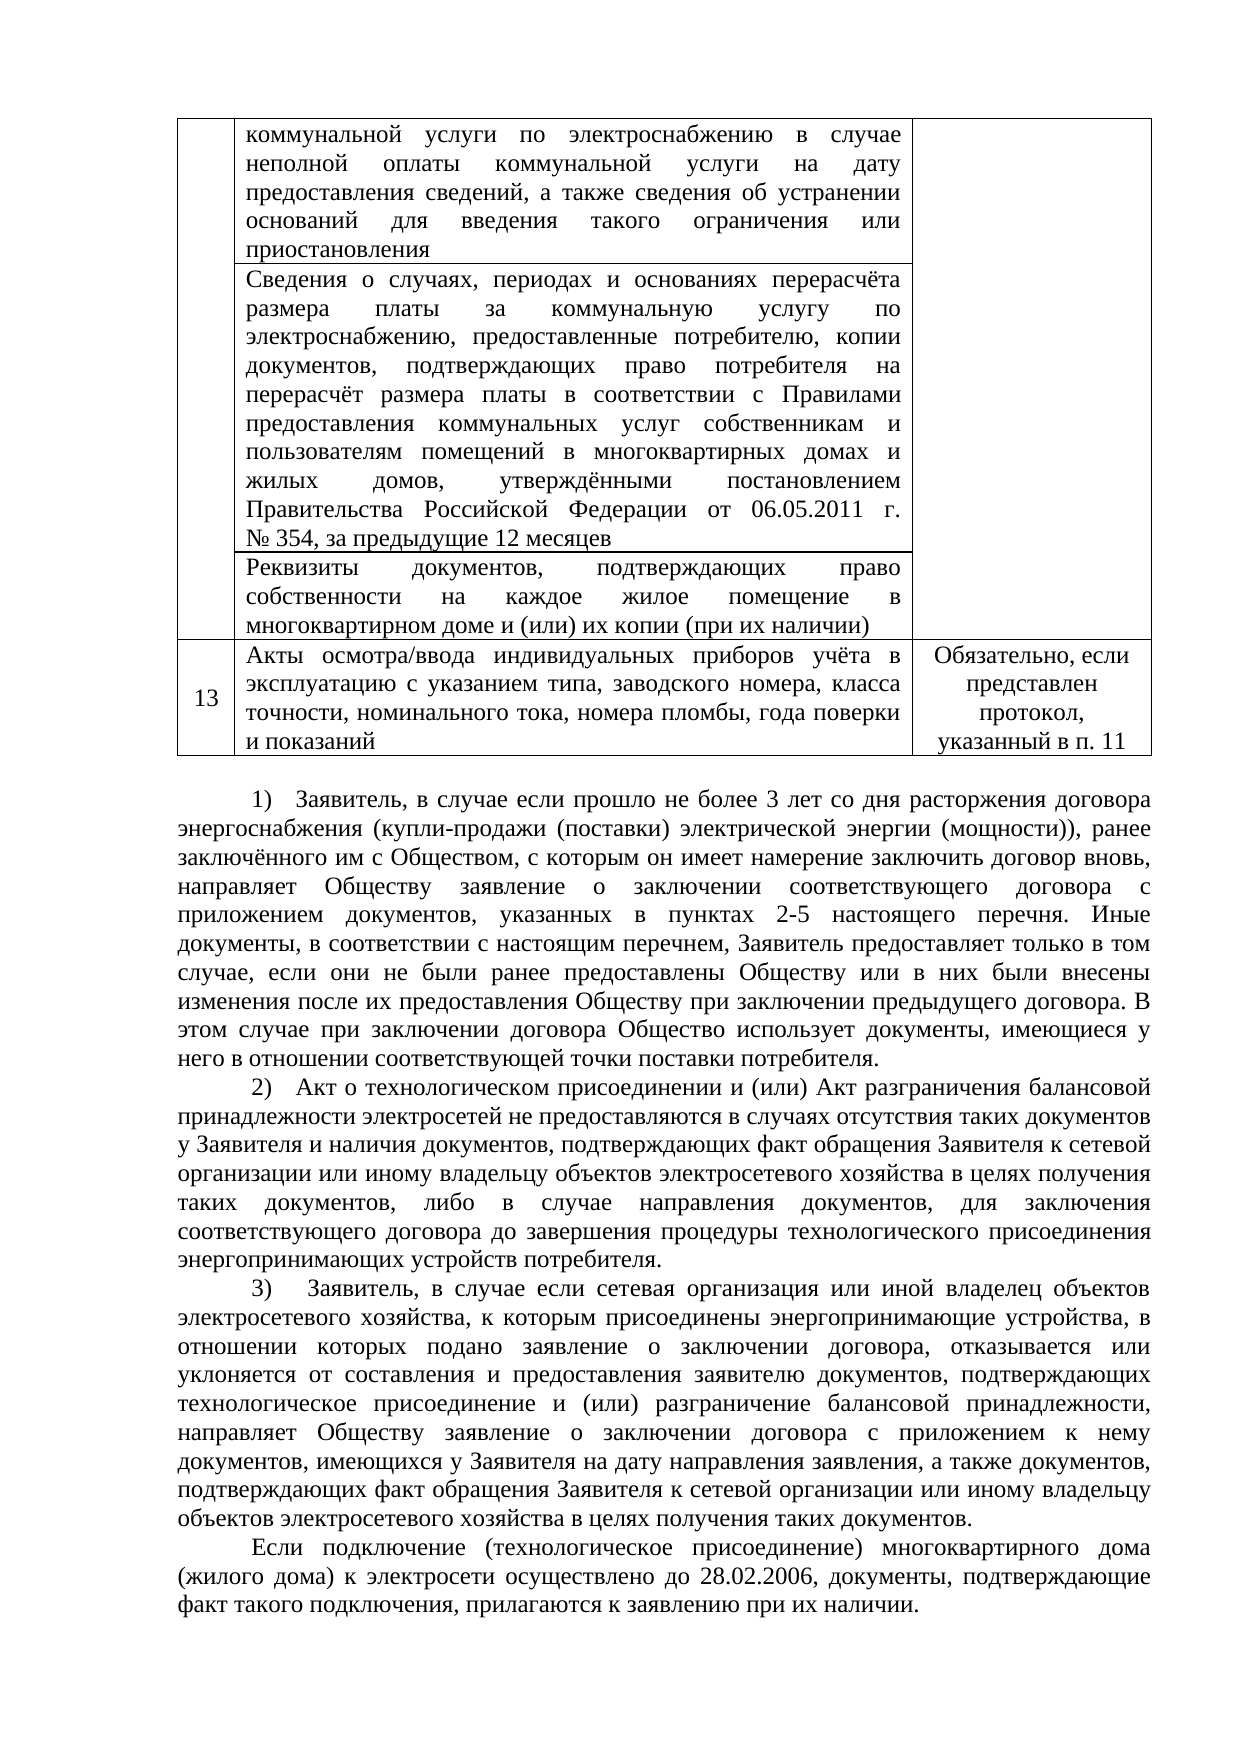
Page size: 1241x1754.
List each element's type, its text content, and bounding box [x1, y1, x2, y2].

list Заявитель, в случае если прошло не более 3 лет со дня расторжения договора энергоснабжения (купли-продажи (поставки) электрической энергии (мощности)), ранее заключённого им с Обществом, с которым он имеет намерение заключить договор вновь, направляет Обществу заявление о заключении соответствующего договора с приложением документов, указанных в пунктах 2-5 настоящего перечня. Иные документы, в соответствии с настоящим перечнем, Заявитель предоставляет только в том случае, если они не были ранее предоставлены Обществу или в них были внесены изменения после их предоставления Обществу при заключении предыдущего договора. В этом случае при заключении договора Общество использует документы, имеющиеся у него в отношении соответствующей точки поставки потребителя. [177, 784, 1152, 1072]
table_cell Акты осмотра/ввода индивидуальных приборов учёта в эксплуатацию с указанием типа, заводского номера, класса точности, номинального тока, номера пломбы, года поверки и показаний [235, 640, 912, 755]
table_cell Сведения о случаях, периодах и основаниях перерасчёта размера платы за коммунальную услугу по электроснабжению, предоставленные потребителю, копии документов, подтверждающих право потребителя на перерасчёт размера платы в соответствии с Правилами предоставления коммунальных услуг собственникам и пользователям помещений в многоквартирных домах и жилых домов, утверждёнными постановлением Правительства Российской Федерации от 06.05.2011 г. № 354, за предыдущие 12 месяцев [235, 264, 912, 551]
list Заявитель, в случае если сетевая организация или иной владелец объектов электросетевого хозяйства, к которым присоединены энергопринимающие устройства, в отношении которых подано заявление о заключении договора, отказывается или уклоняется от составления и предоставления заявителю документов, подтверждающих технологическое присоединение и (или) разграничение балансовой принадлежности, направляет Обществу заявление о заключении договора с приложением к нему документов, имеющихся у Заявителя на дату направления заявления, а также документов, подтверждающих факт обращения Заявителя к сетевой организации или иному владельцу объектов электросетевого хозяйства в целях получения таких документов. [177, 1273, 1152, 1532]
list Если подключение (технологическое присоединение) многоквартирного дома (жилого дома) к электросети осуществлено до 28.02.2006, документы, подтверждающие факт такого подключения, прилагаются к заявлению при их наличии. [177, 1532, 1152, 1618]
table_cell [235, 119, 912, 263]
list Акт о технологическом присоединении и (или) Акт разграничения балансовой принадлежности электросетей не предоставляются в случаях отсутствия таких документов у Заявителя и наличия документов, подтверждающих факт обращения Заявителя к сетевой организации или иному владельцу объектов электросетевого хозяйства в целях получения таких документов, либо в случае направления документов, для заключения соответствующего договора до завершения процедуры технологического присоединения энергопринимающих устройств потребителя. [177, 1072, 1152, 1273]
table_cell 13 [178, 640, 234, 755]
table_cell Обязательно, если представлен протокол, указанный в п. 11 [913, 640, 1151, 755]
table_cell Реквизиты документов, подтверждающих право собственности на каждое жилое помещение в многоквартирном доме и (или) их копии (при их наличии) [235, 553, 912, 639]
